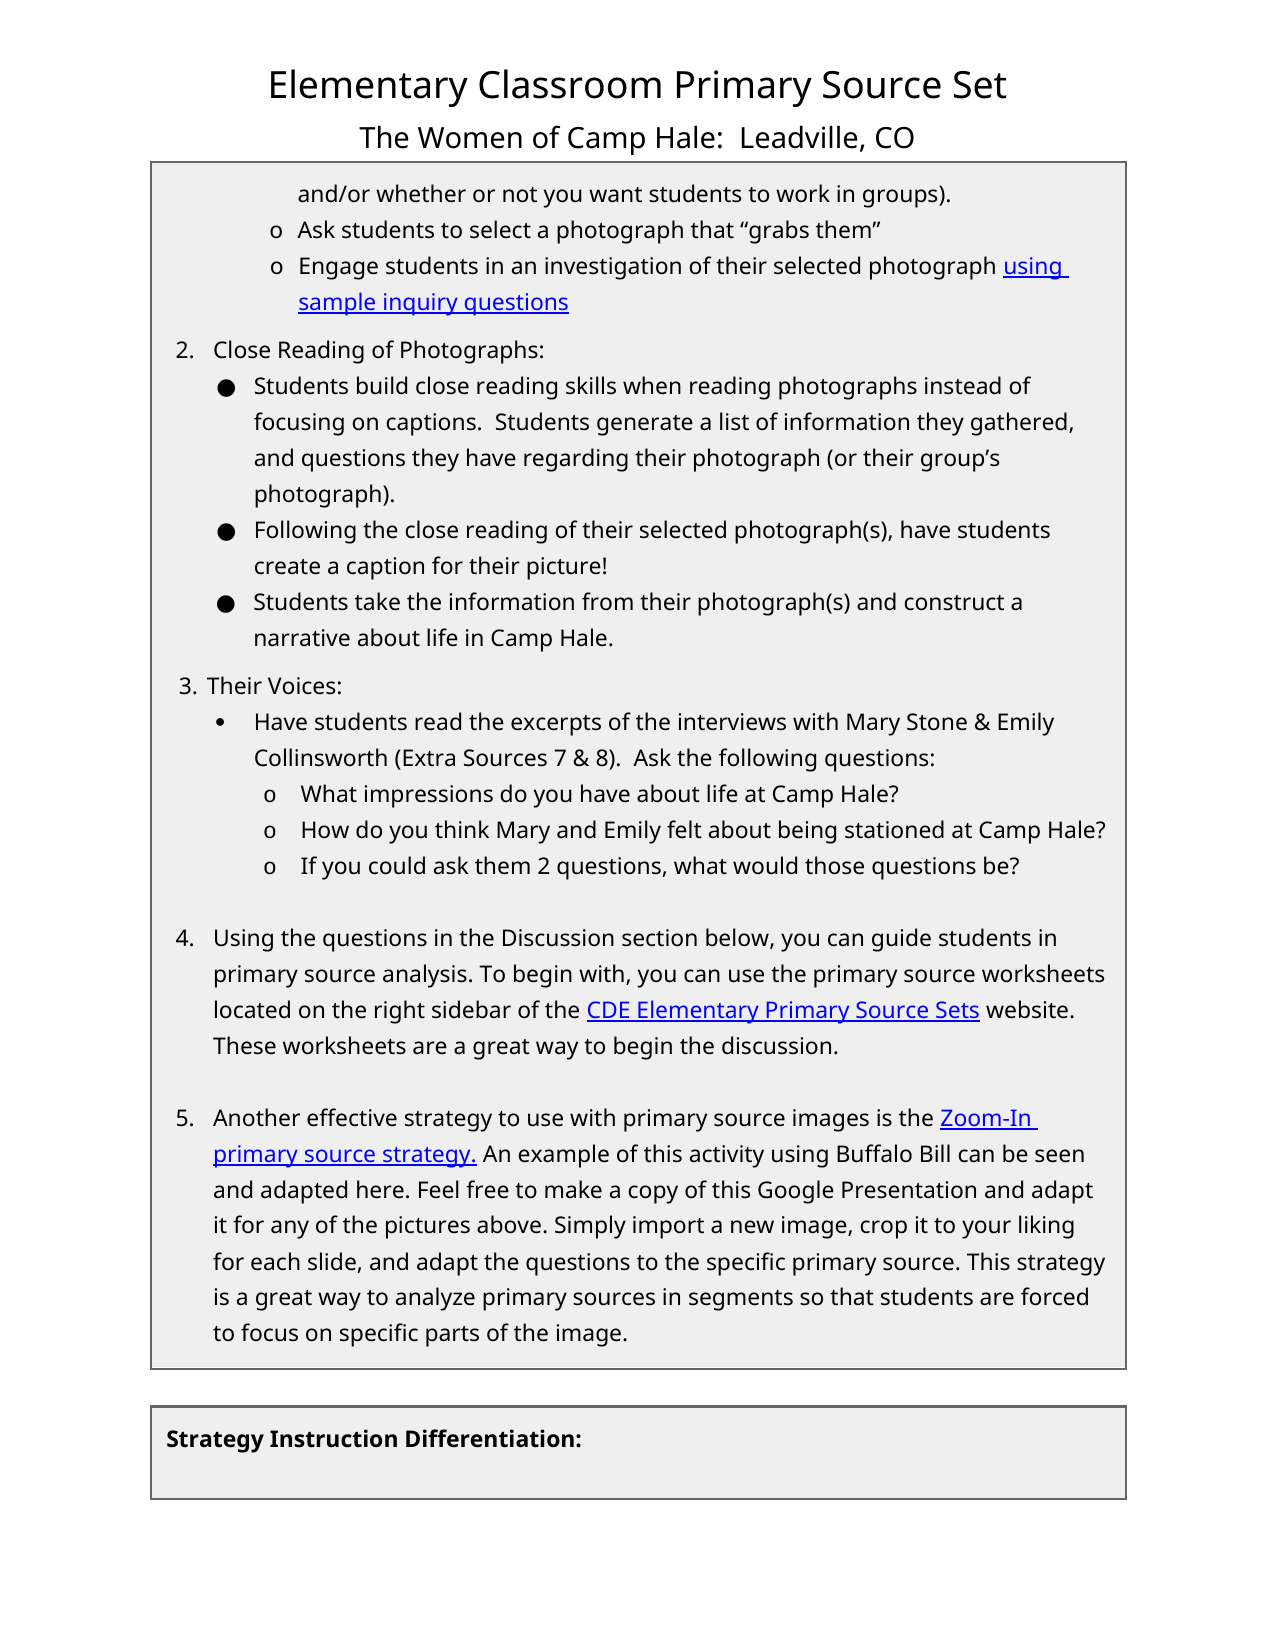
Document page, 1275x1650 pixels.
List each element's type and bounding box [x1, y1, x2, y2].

table_header [152, 163, 1125, 1367]
table_header [152, 1408, 1125, 1498]
